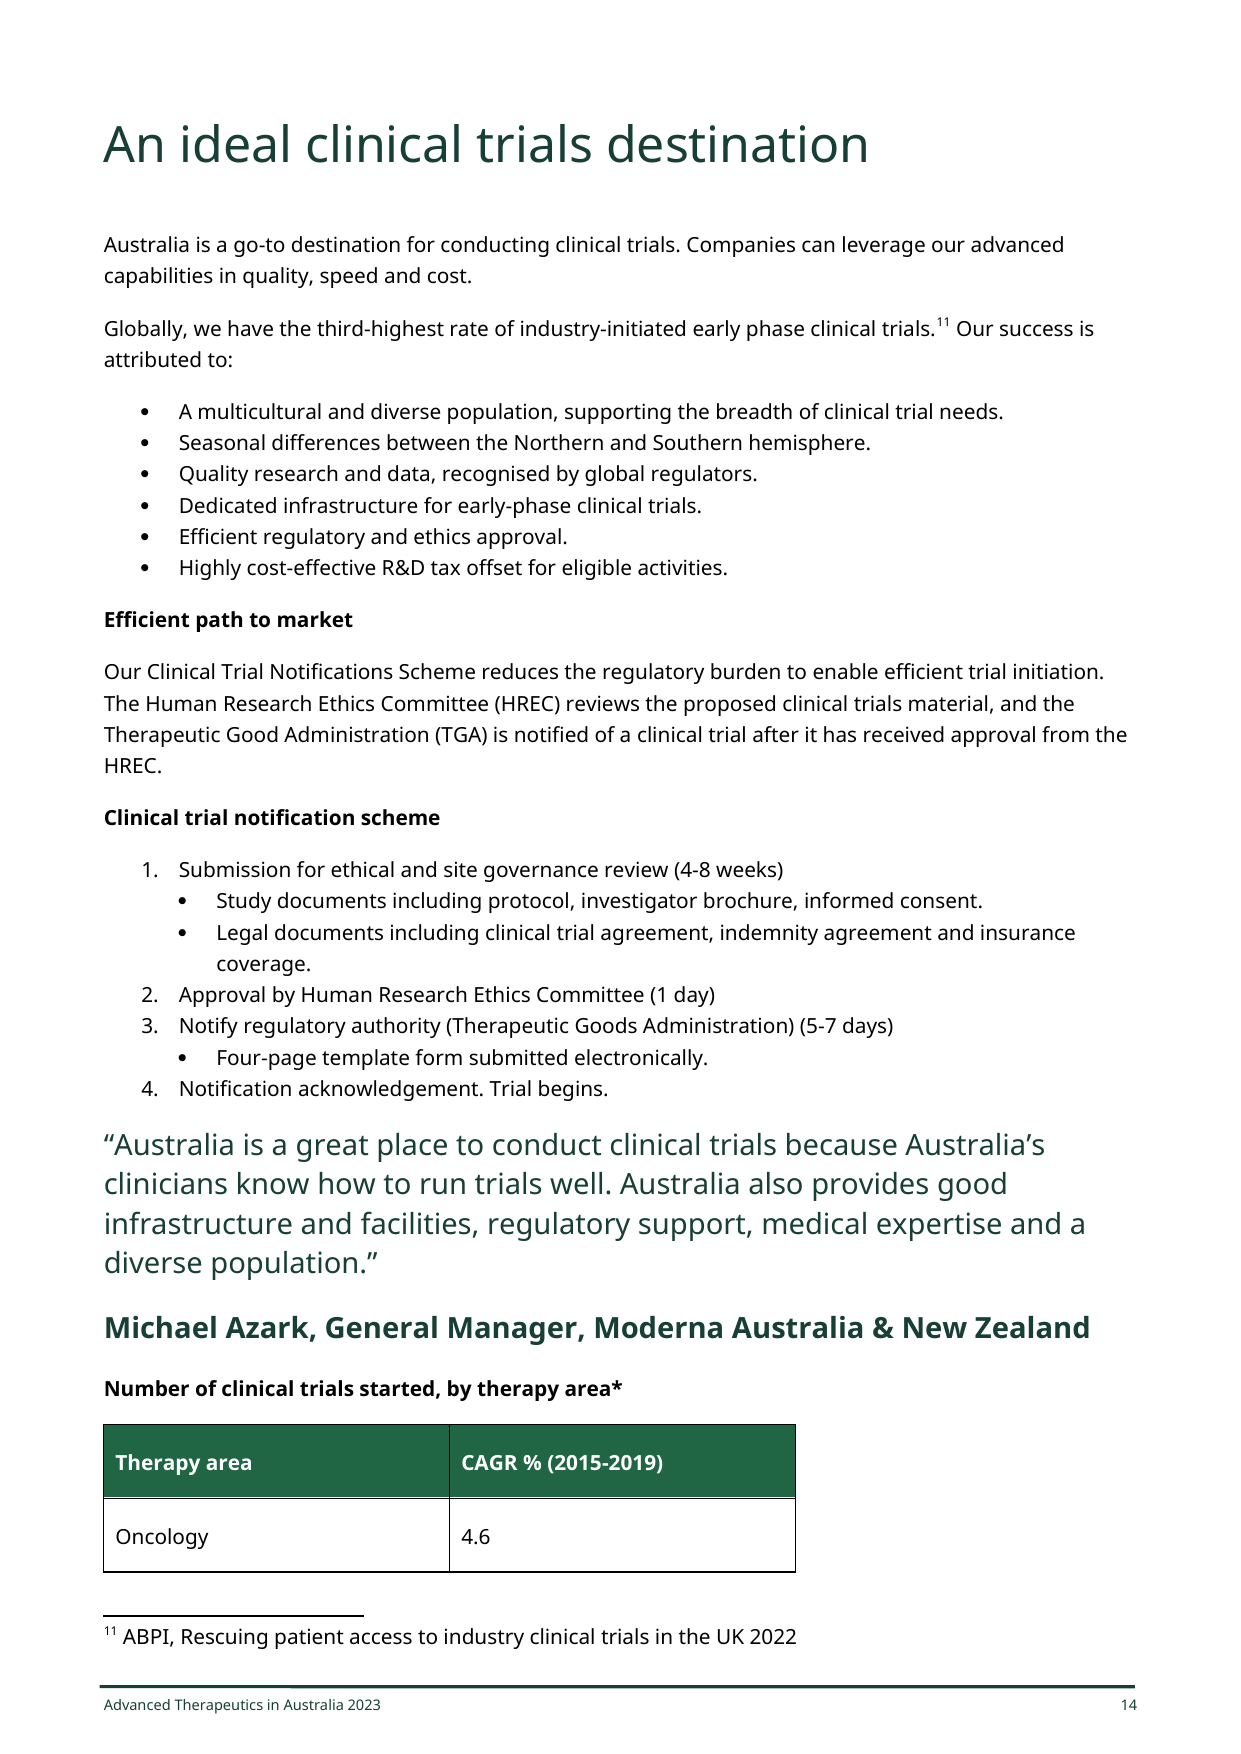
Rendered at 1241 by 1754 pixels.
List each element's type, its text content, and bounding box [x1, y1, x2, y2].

text Efficient path to market [103, 603, 1142, 634]
text “Australia is a great place to conduct clinical trials because Australia’s clinicians know how to run trials well. Australia also provides good infrastructure and facilities, regulatory support, medical expertise and a diverse population.” [103, 1123, 1142, 1282]
list Seasonal differences between the Northern and Southern hemisphere. [141, 426, 1142, 457]
list Notify regulatory authority (Therapeutic Goods Administration) (5-7 days) [141, 1009, 1142, 1040]
table_header CAGR % (2015-2019) [450, 1425, 795, 1497]
subtitle An ideal clinical trials destination [103, 109, 1142, 178]
list A multicultural and diverse population, supporting the breadth of clinical trial needs. [141, 394, 1142, 426]
list Study documents including protocol, investigator brochure, informed consent. [178, 884, 1142, 915]
text Our Clinical Trial Notifications Scheme reduces the regulatory burden to enable efficient trial initiation. The Human Research Ethics Committee (HREC) reviews the proposed clinical trials material, and the Therapeutic Good Administration (TGA) is notified of a clinical trial after it has received approval from the HREC. [103, 655, 1142, 780]
list Notification acknowledgement. Trial begins. [141, 1071, 1142, 1103]
text Globally, we have the third-highest rate of industry-initiated early phase clinical trials. Our success is attributed to: [103, 311, 1142, 373]
list Highly cost-effective R&D tax offset for eligible activities. [141, 551, 1142, 582]
table_header Therapy area [104, 1425, 449, 1497]
text Clinical trial notification scheme [103, 801, 1142, 832]
list Dedicated infrastructure for early-phase clinical trials. [141, 488, 1142, 519]
list Quality research and data, recognised by global regulators. [141, 457, 1142, 488]
text Australia is a go-to destination for conducting clinical trials. Companies can leverage our advanced capabilities in quality, speed and cost. [103, 228, 1142, 290]
list Four-page template form submitted electronically. [178, 1040, 1142, 1071]
list Submission for ethical and site governance review (4-8 weeks) [141, 853, 1142, 884]
text Michael Azark, General Manager, Moderna Australia & New Zealand [103, 1307, 1142, 1346]
list Efficient regulatory and ethics approval. [141, 519, 1142, 551]
text Number of clinical trials started, by therapy area* [103, 1371, 1142, 1403]
table_cell Oncology [104, 1499, 449, 1571]
table_cell 4.6 [450, 1499, 795, 1571]
list Approval by Human Research Ethics Committee (1 day) [141, 978, 1142, 1009]
list Legal documents including clinical trial agreement, indemnity agreement and insurance coverage. [178, 915, 1142, 978]
